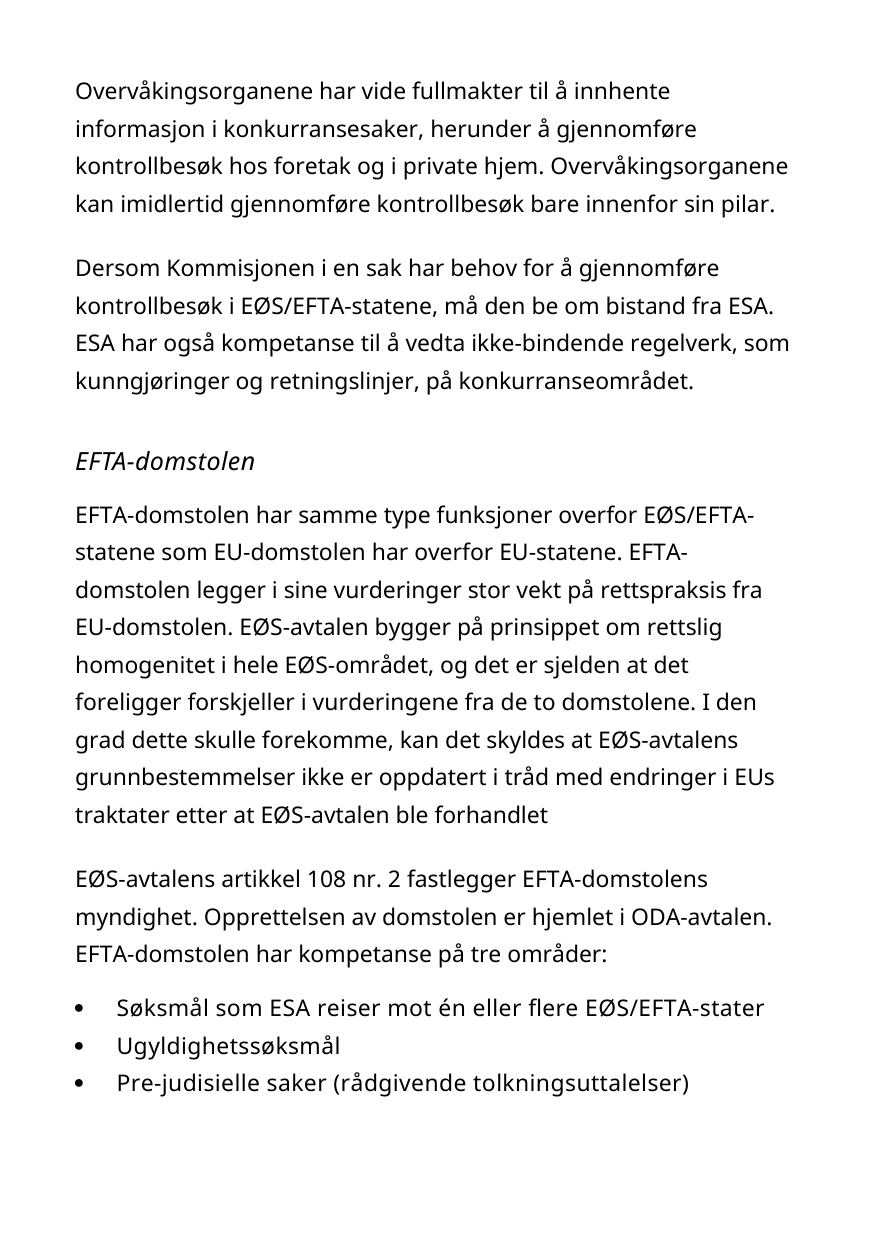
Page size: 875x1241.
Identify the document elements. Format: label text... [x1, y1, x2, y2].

text EØS-avtalens artikkel 108 nr. 2 fastlegger EFTA-domstolens myndighet. Opprettelsen av domstolen er hjemlet i ODA-avtalen. EFTA-domstolen har kompetanse på tre områder: [75, 863, 799, 969]
text Overvåkingsorganene har vide fullmakter til å innhente informasjon i konkurransesaker, herunder å gjennomføre kontrollbesøk hos foretak og i private hjem. Overvåkingsorganene kan imidlertid gjennomføre kontrollbesøk bare innenfor sin pilar. [75, 75, 799, 219]
list Pre-judisielle saker (rådgivende tolkningsuttalelser) [75, 1067, 799, 1099]
list Ugyldighetssøksmål [75, 1030, 799, 1061]
text EFTA-domstolen har samme type funksjoner overfor EØS/EFTA-statene som EU-domstolen har overfor EU-statene. EFTA-domstolen legger i sine vurderinger stor vekt på rettspraksis fra EU-domstolen. EØS-avtalen bygger på prinsippet om rettslig homogenitet i hele EØS-området, og det er sjelden at det foreligger forskjeller i vurderingene fra de to domstolene. I den grad dette skulle forekomme, kan det skyldes at EØS-avtalens grunnbestemmelser ikke er oppdatert i tråd med endringer i EUs traktater etter at EØS-avtalen ble forhandlet [75, 499, 799, 830]
text Dersom Kommisjonen i en sak har behov for å gjennomføre kontrollbesøk i EØS/EFTA-statene, må den be om bistand fra ESA. ESA har også kompetanse til å vedta ikke-bindende regelverk, som kunngjøringer og retningslinjer, på konkurranseområdet. [75, 252, 799, 396]
text EFTA-domstolen [75, 444, 799, 478]
list Søksmål som ESA reiser mot én eller flere EØS/EFTA-stater [75, 992, 799, 1024]
